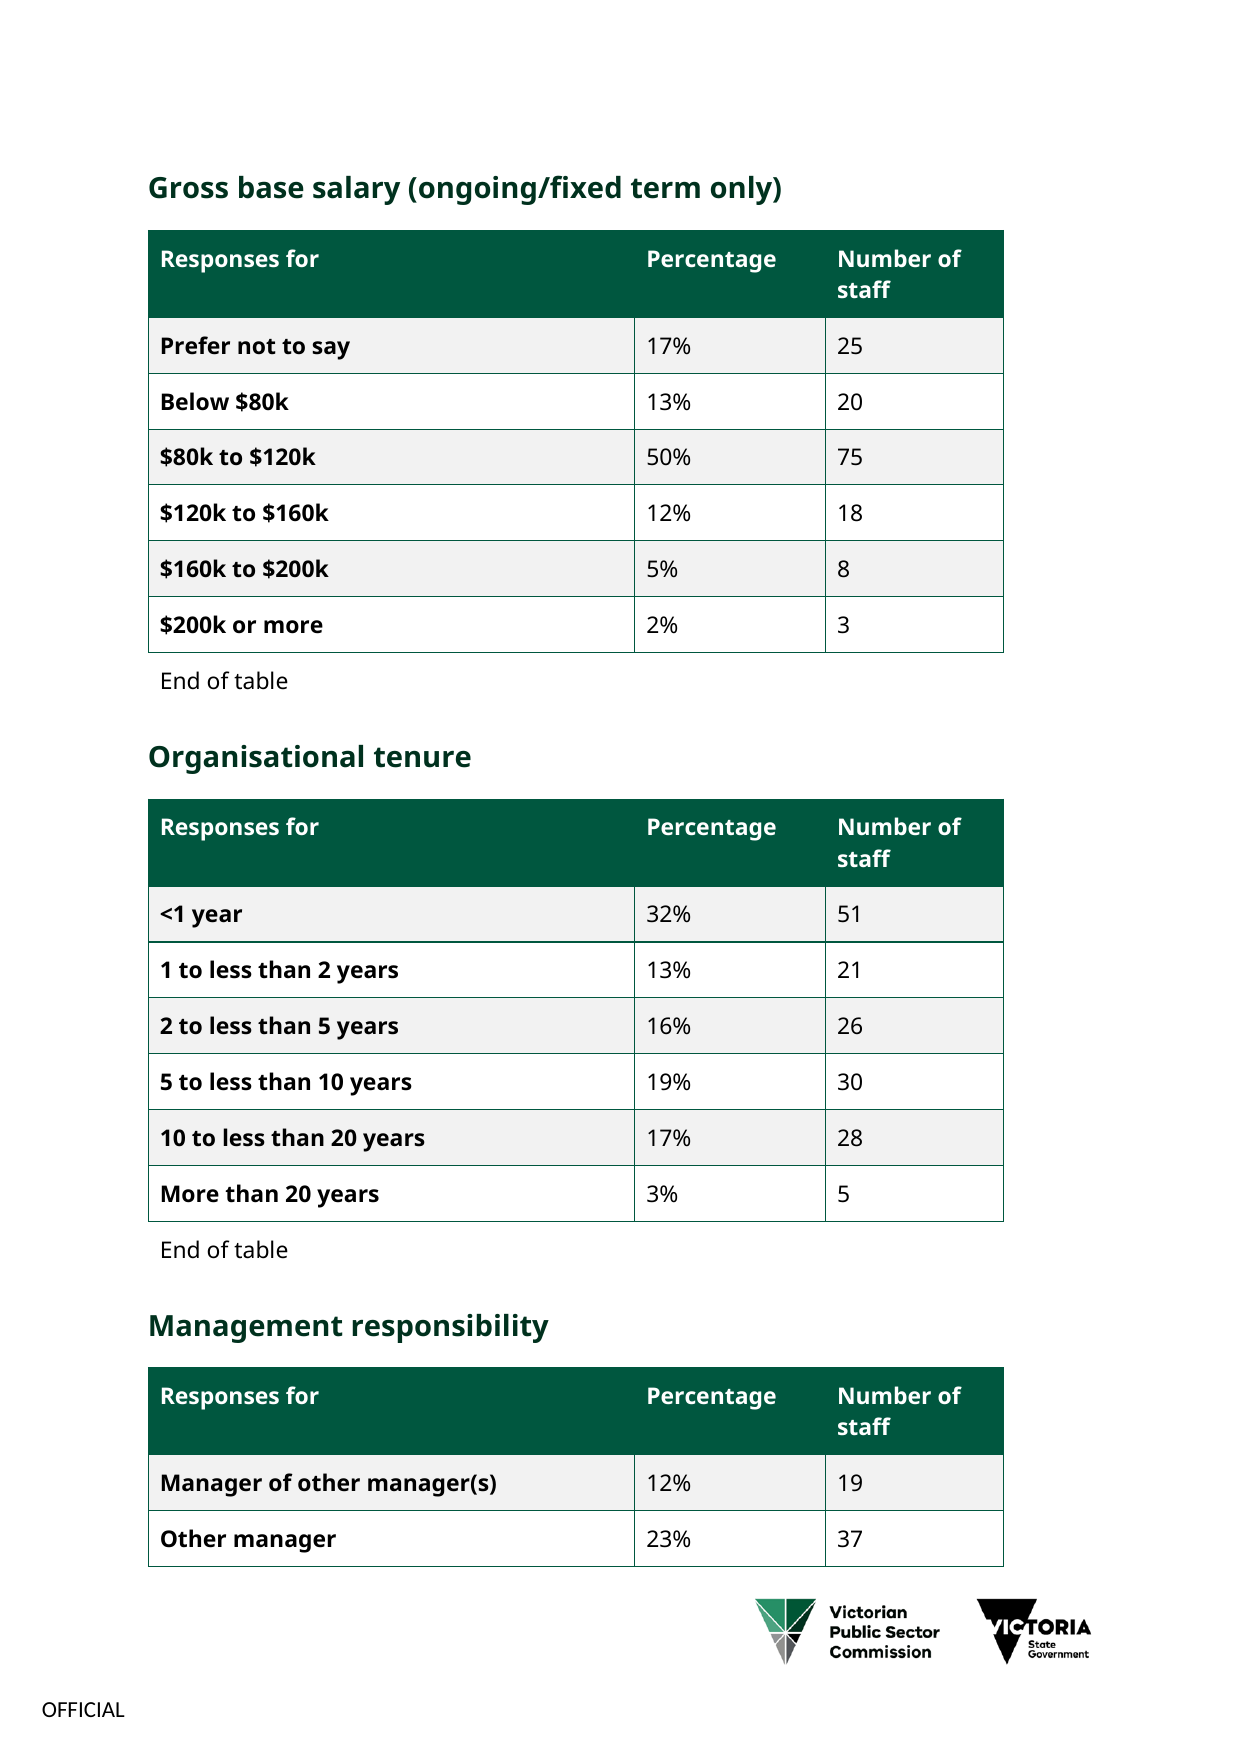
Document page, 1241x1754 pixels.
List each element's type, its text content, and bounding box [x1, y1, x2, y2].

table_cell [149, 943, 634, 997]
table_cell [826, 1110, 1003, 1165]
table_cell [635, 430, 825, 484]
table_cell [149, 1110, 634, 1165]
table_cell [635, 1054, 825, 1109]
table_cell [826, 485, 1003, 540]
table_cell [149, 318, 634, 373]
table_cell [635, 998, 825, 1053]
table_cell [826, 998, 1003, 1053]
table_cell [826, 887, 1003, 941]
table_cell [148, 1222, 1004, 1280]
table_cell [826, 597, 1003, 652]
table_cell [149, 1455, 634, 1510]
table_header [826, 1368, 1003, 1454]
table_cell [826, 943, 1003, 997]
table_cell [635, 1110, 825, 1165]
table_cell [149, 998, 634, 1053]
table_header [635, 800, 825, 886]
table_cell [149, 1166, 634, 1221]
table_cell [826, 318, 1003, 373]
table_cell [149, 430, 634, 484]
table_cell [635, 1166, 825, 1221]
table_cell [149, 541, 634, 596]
picture [754, 1598, 1093, 1666]
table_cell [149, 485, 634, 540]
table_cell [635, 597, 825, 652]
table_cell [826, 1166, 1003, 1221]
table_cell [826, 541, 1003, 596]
subtitle Management responsibility [148, 1305, 1092, 1344]
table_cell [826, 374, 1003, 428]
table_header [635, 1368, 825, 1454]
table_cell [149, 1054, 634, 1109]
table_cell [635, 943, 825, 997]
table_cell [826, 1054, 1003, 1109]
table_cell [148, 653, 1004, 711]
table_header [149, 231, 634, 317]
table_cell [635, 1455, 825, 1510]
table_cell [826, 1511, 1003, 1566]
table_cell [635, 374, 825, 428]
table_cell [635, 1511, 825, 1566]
subtitle Gross base salary (ongoing/fixed term only) [148, 167, 1092, 207]
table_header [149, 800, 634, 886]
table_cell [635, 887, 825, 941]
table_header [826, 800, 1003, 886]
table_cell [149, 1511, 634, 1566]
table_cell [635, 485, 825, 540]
subtitle Organisational tenure [148, 736, 1092, 776]
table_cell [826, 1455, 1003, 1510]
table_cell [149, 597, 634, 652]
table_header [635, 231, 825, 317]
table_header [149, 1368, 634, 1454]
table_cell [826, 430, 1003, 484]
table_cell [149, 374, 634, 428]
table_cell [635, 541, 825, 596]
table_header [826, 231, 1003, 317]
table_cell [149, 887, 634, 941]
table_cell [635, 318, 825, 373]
